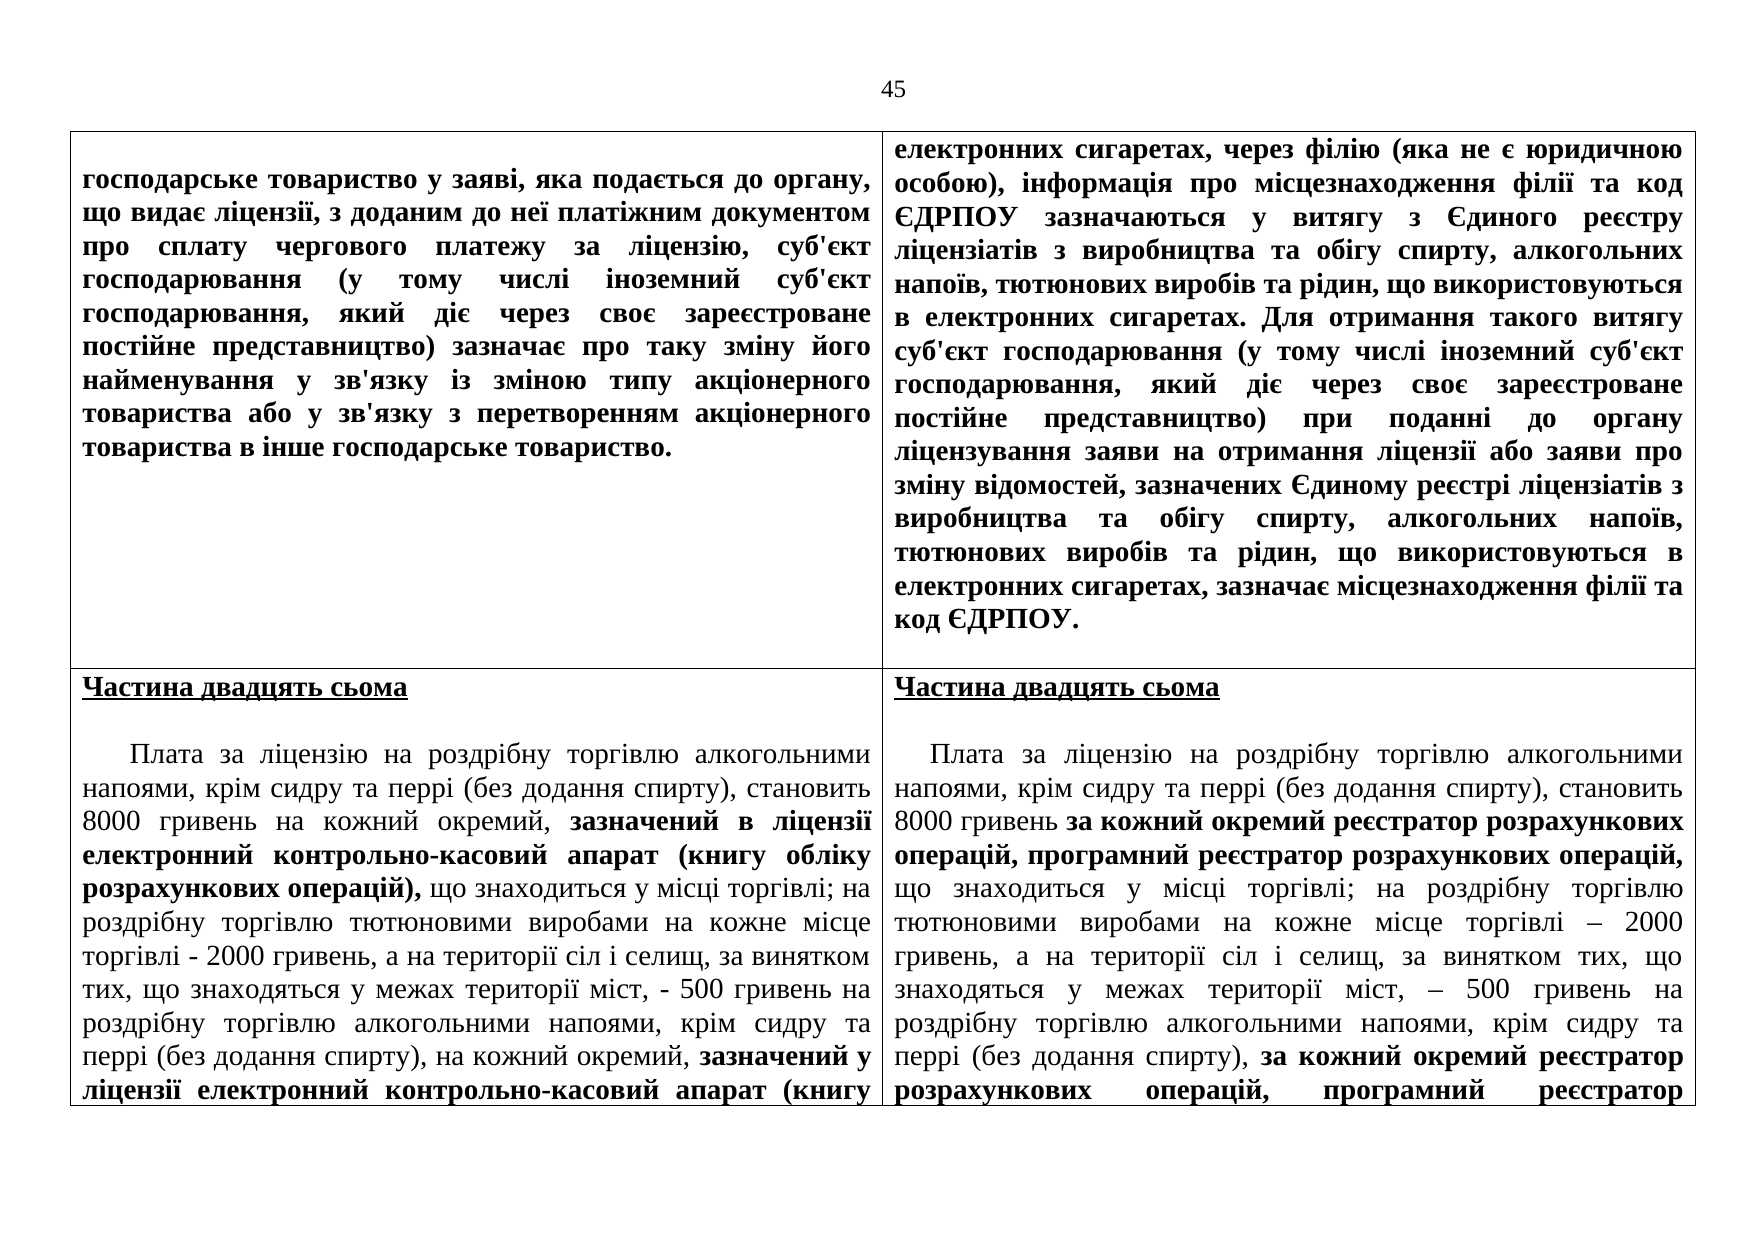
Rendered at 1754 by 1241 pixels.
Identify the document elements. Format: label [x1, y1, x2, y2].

table_cell [71, 132, 882, 668]
table_cell [71, 669, 882, 1105]
table_cell [883, 669, 1695, 1105]
table_cell [883, 132, 1695, 668]
